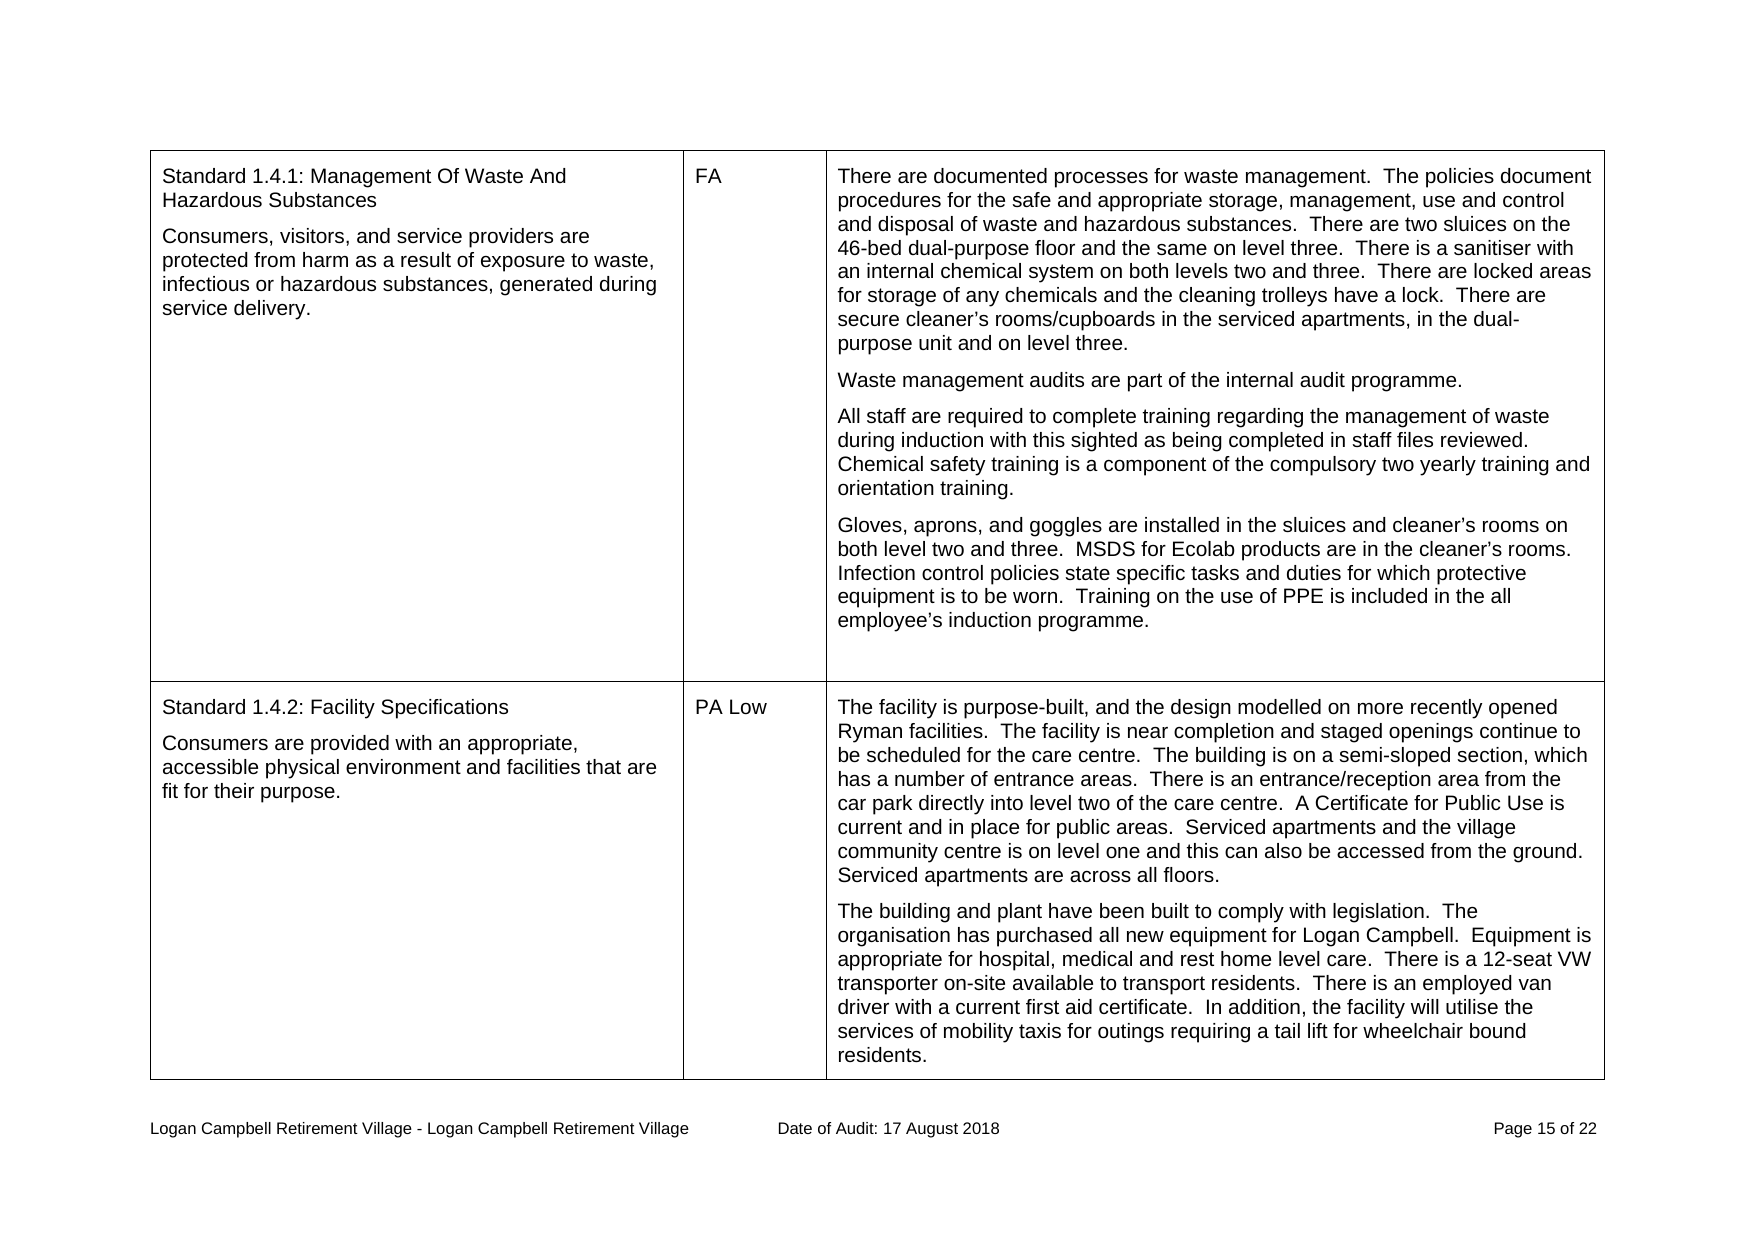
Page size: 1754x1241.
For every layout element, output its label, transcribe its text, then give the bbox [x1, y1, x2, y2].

table_cell PA Low [684, 682, 826, 1079]
table_cell There are documented processes for waste management. The policies document procedures for the safe and appropriate storage, management, use and control and disposal of waste and hazardous substances. There are two sluices on the 46-bed dual-purpose floor and the same on level three. There is a sanitiser with an internal chemical system on both levels two and three. There are locked areas for storage of any chemicals and the cleaning trolleys have a lock. There are secure cleaner’s rooms/cupboards in the serviced apartments, in the dual-purpose unit and on level three. Waste management audits are part of the internal audit programme. All staff are required to complete training regarding the management of waste during induction with this sighted as being completed in staff files reviewed. Chemical safety training is a component of the compulsory two yearly training and orientation training. Gloves, aprons, and goggles are installed in the sluices and cleaner’s rooms on both level two and three. MSDS for Ecolab products are in the cleaner’s rooms. Infection control policies state specific tasks and duties for which protective equipment is to be worn. Training on the use of PPE is included in the all employee’s induction programme. [827, 151, 1604, 681]
table_cell Standard 1.4.1: Management Of Waste And Hazardous Substances Consumers, visitors, and service providers are protected from harm as a result of exposure to waste, infectious or hazardous substances, generated during service delivery. [151, 151, 683, 681]
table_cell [151, 682, 683, 1079]
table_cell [827, 682, 1604, 1079]
table_cell FA [684, 151, 826, 681]
